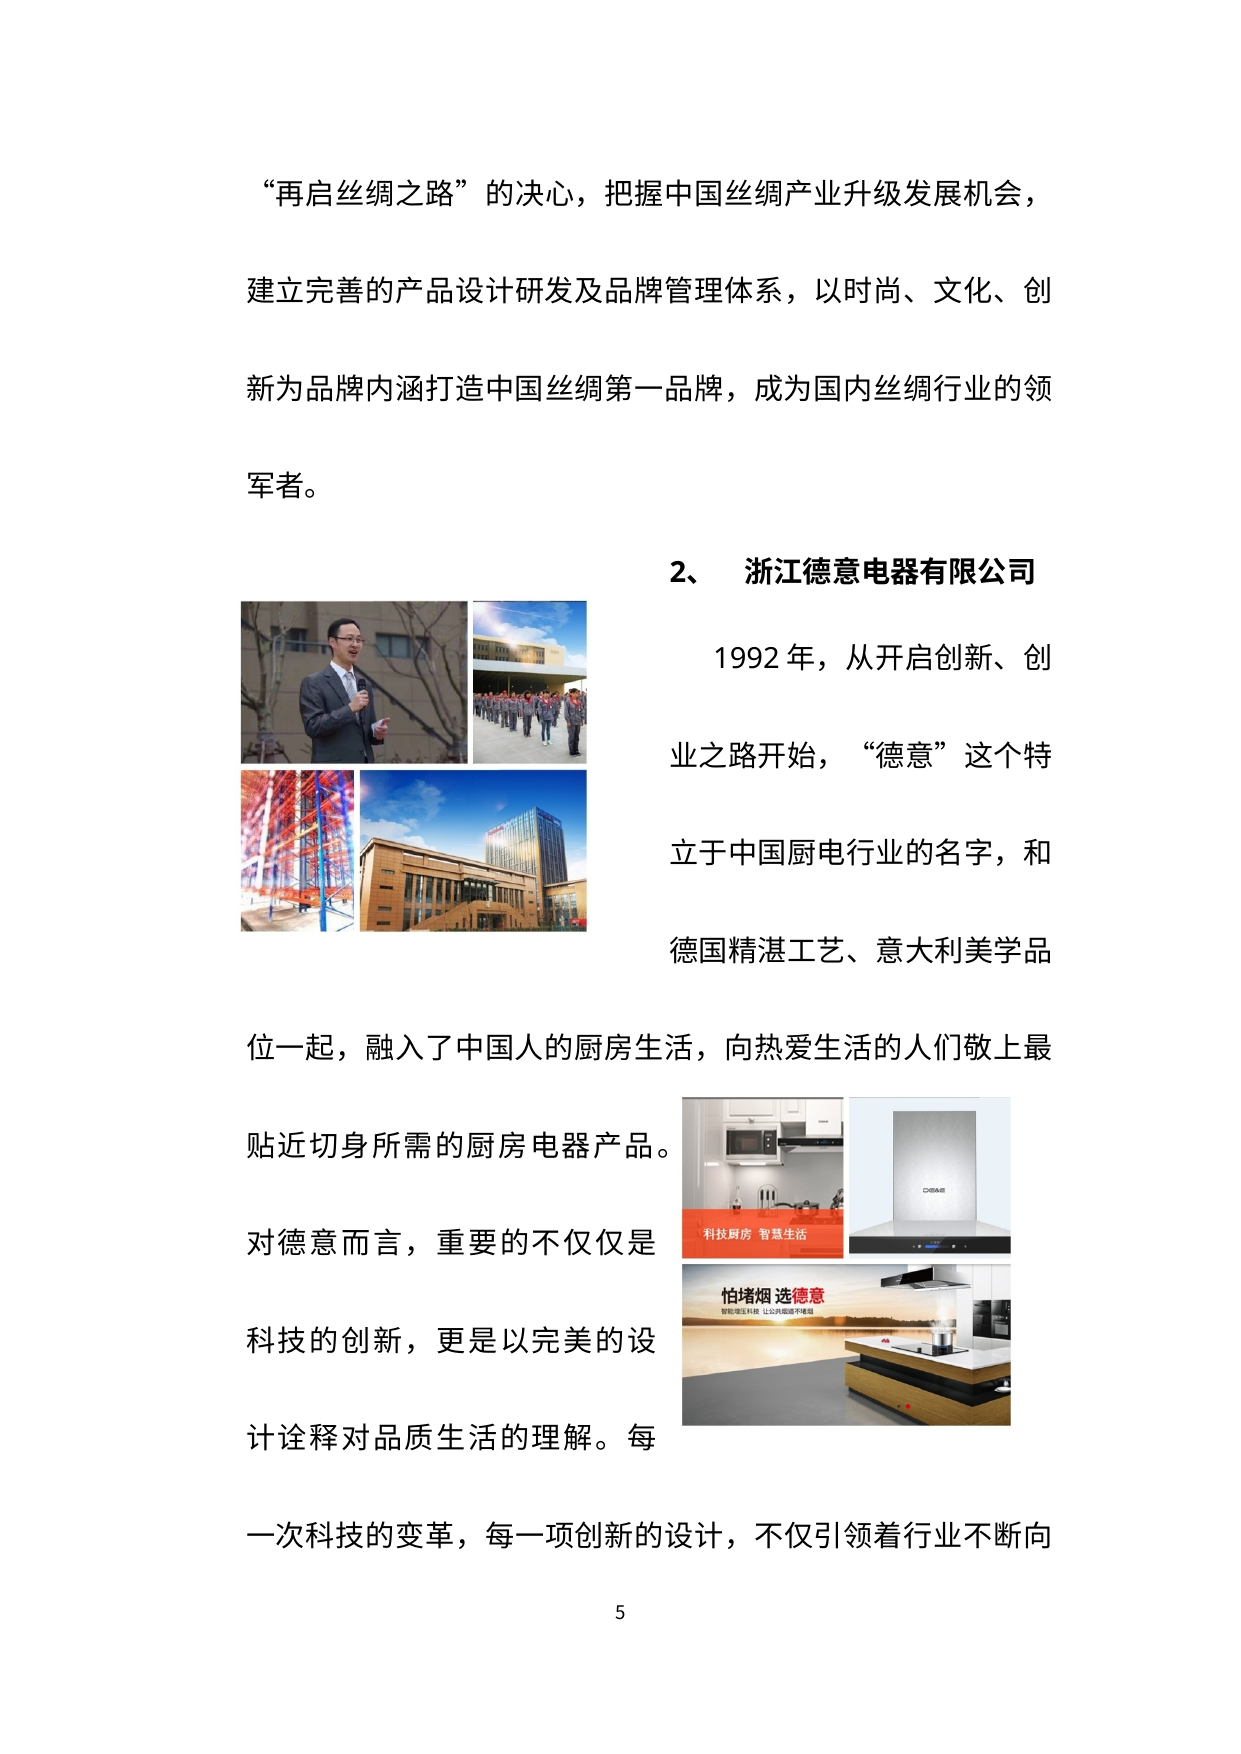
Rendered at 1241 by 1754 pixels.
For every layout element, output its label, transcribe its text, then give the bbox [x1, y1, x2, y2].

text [246, 159, 1053, 516]
list 浙江德意电器有限公司 [246, 538, 1053, 603]
picture [235, 595, 592, 933]
picture [676, 1091, 1016, 1429]
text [246, 624, 1053, 1566]
